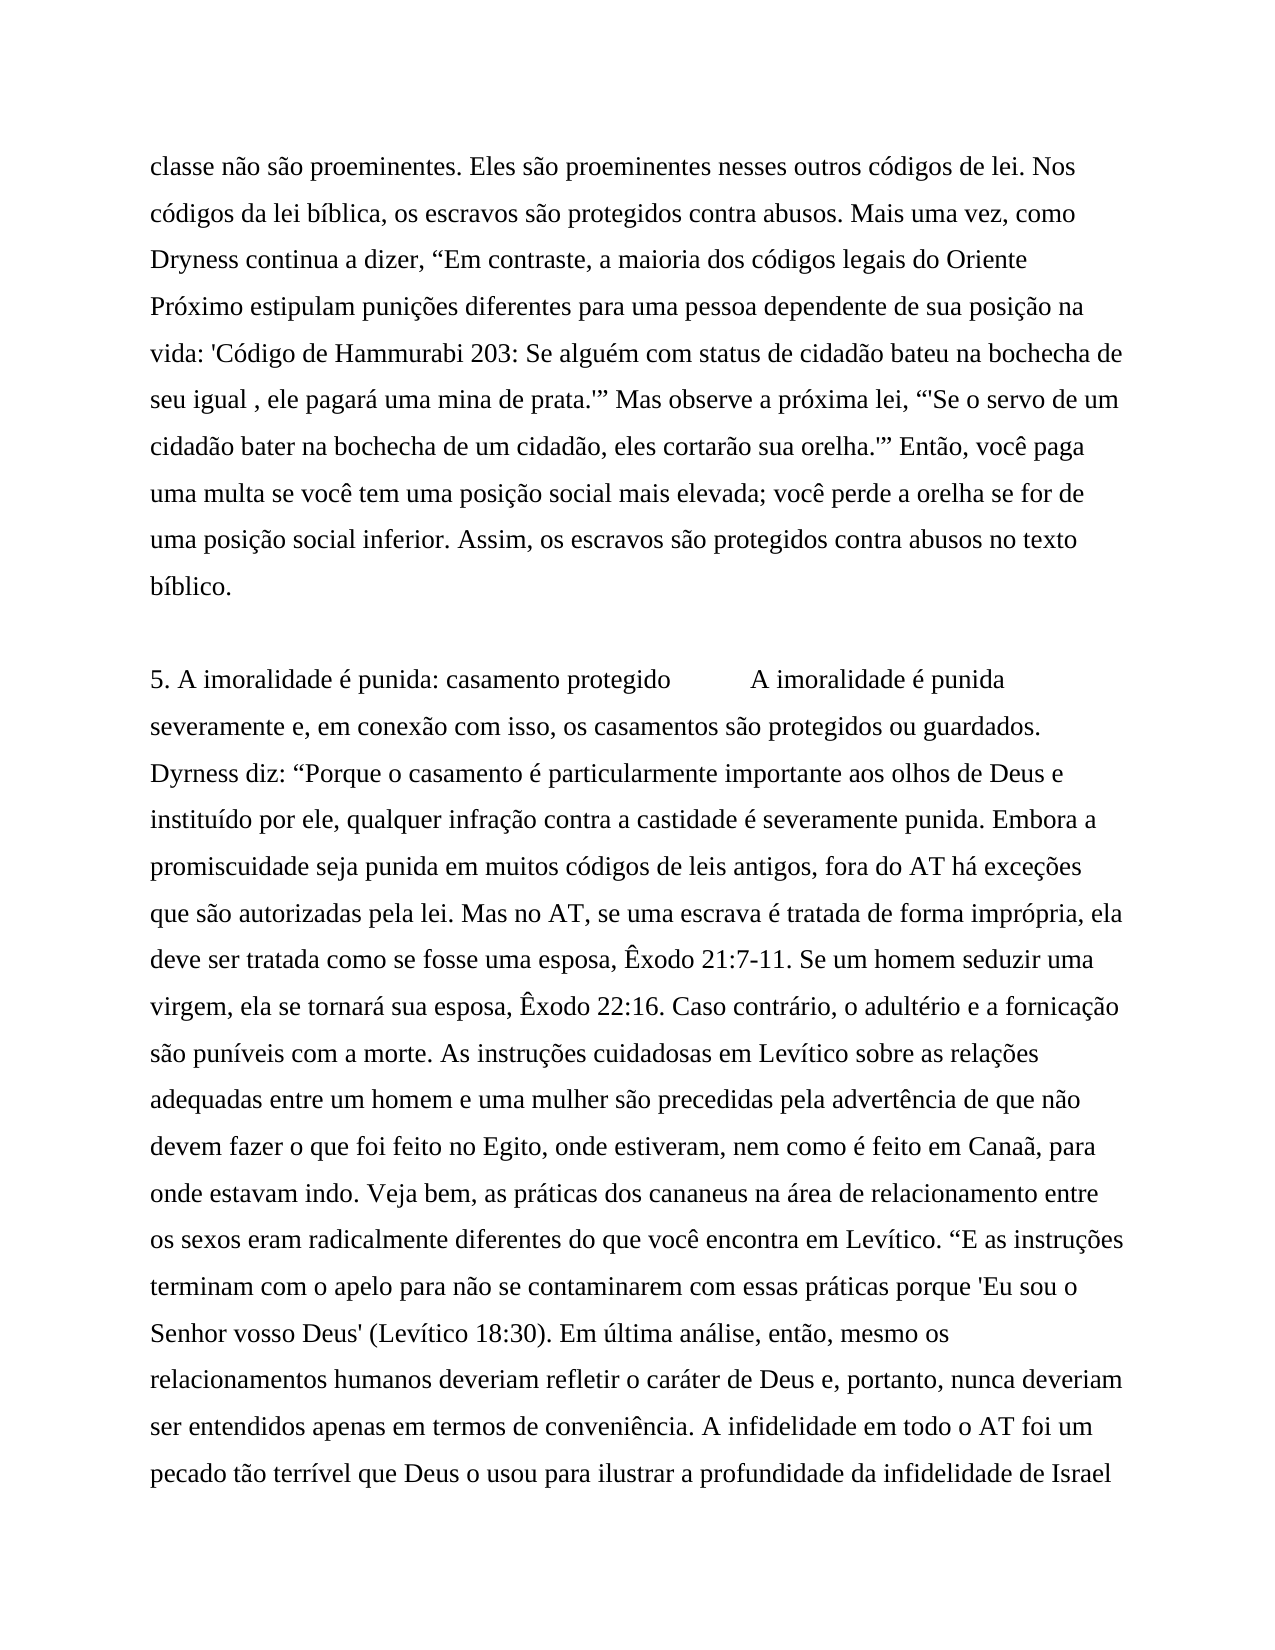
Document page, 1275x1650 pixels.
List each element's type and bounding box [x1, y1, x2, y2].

text [150, 150, 1125, 1488]
